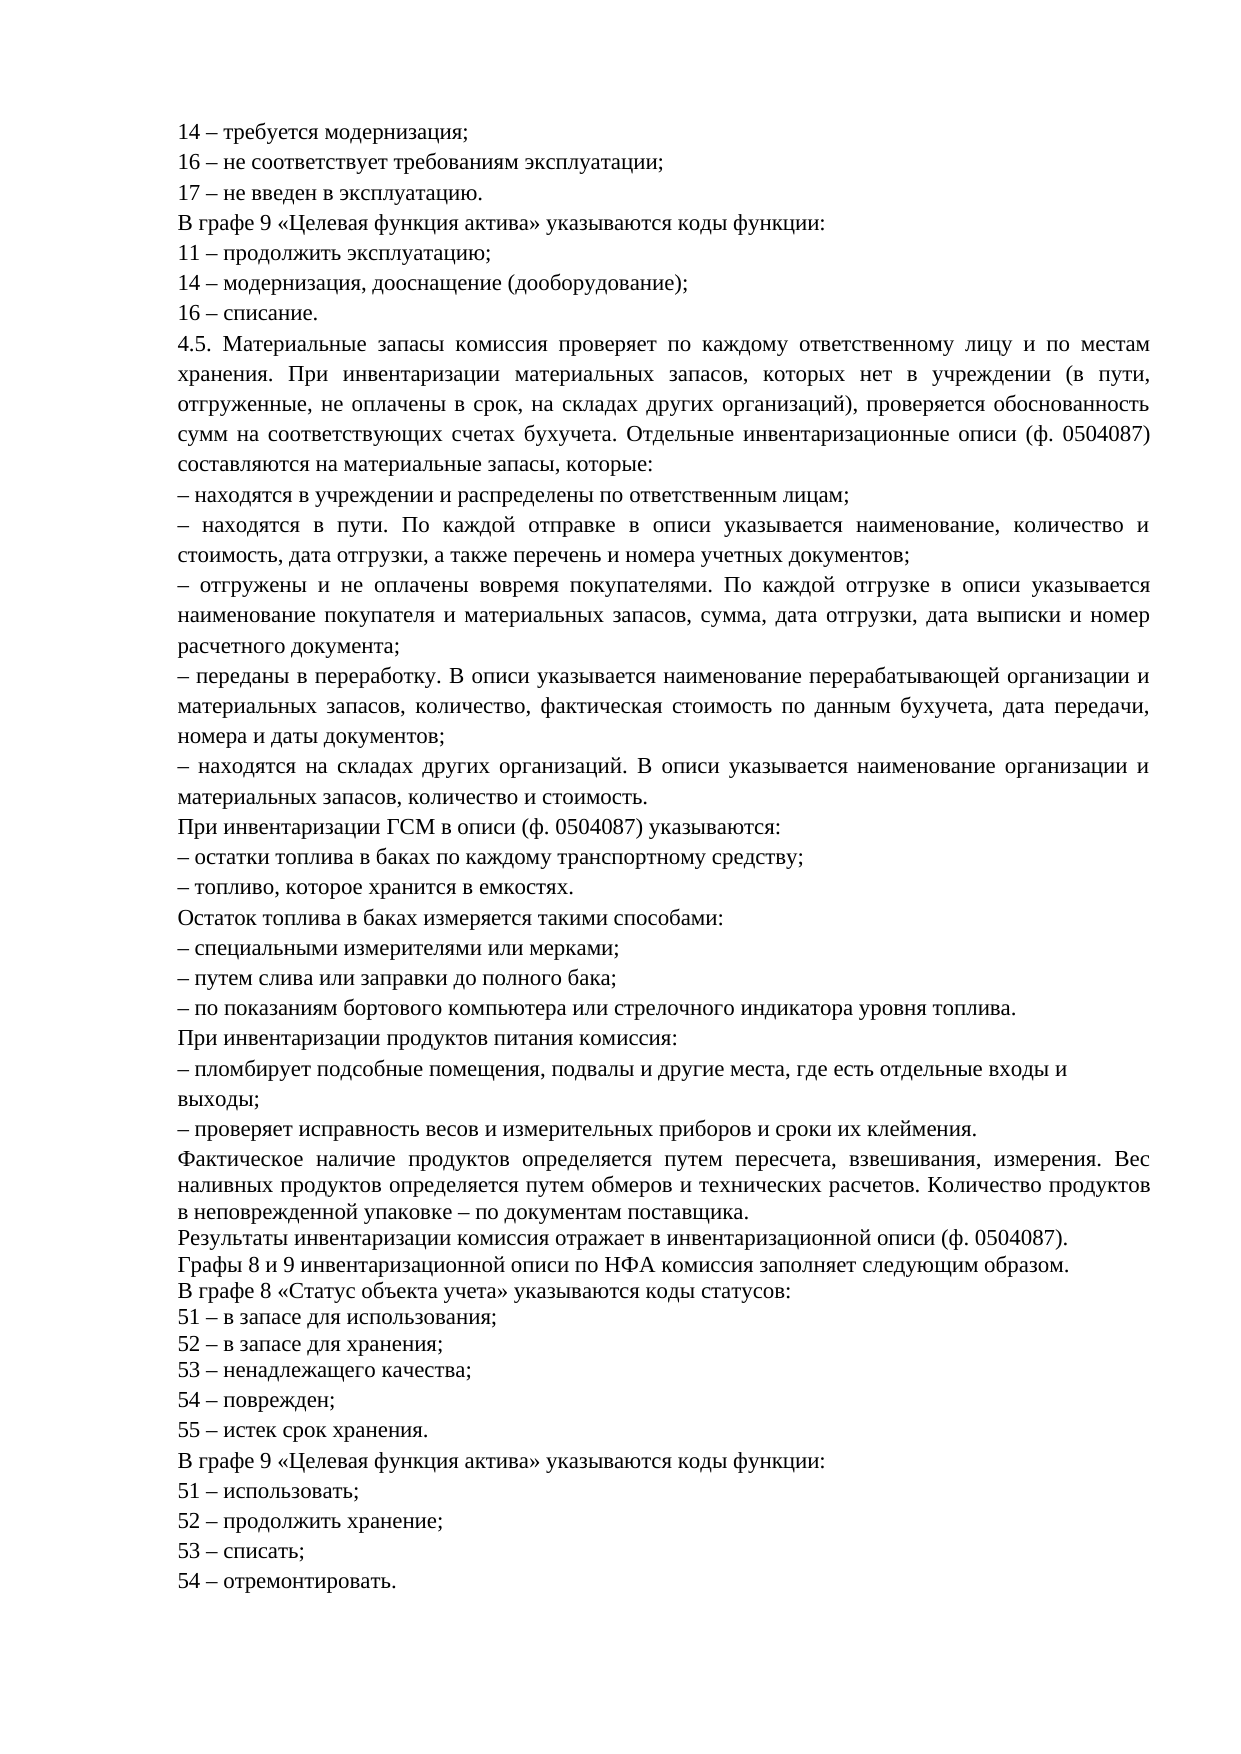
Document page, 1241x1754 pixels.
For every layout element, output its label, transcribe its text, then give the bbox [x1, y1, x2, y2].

text 14 – требуется модернизация; [177, 118, 1152, 144]
text 17 – не введен в эксплуатацию. [177, 178, 1152, 205]
text Фактическое наличие продуктов определяется путем пересчета, взвешивания, измерения. Вес наливных продуктов определяется путем обмеров и технических расчетов. Количество продуктов в неповрежденной упаковке – по документам поставщика. [177, 1145, 1152, 1224]
text В графе 9 «Целевая функция актива» указываются коды функции: [177, 209, 1152, 235]
text – топливо, которое хранится в емкостях. [177, 873, 1152, 900]
text – пломбирует подсобные помещения, подвалы и другие места, где есть отдельные входы и [177, 1054, 1152, 1081]
text – находятся на складах других организаций. В описи указывается наименование организации и материальных запасов, количество и стоимость. [177, 752, 1152, 809]
text – переданы в переработку. В описи указывается наименование перерабатывающей организации и материальных запасов, количество, фактическая стоимость по данным бухучета, дата передачи, номера и даты документов; [177, 662, 1152, 749]
text В графе 9 «Целевая функция актива» указываются коды функции: [177, 1447, 1152, 1473]
text 11 – продолжить эксплуатацию; [177, 239, 1152, 265]
text – путем слива или заправки до полного бака; [177, 964, 1152, 990]
text – находятся в учреждении и распределены по ответственным лицам; [177, 481, 1152, 507]
text 54 – отремонтировать. [177, 1567, 1152, 1594]
text Остаток топлива в баках измеряется такими способами: [177, 903, 1152, 930]
text – по показаниям бортового компьютера или стрелочного индикатора уровня топлива. [177, 994, 1152, 1021]
text – проверяет исправность весов и измерительных приборов и сроки их клеймения. [177, 1115, 1152, 1141]
text При инвентаризации ГСМ в описи (ф. 0504087) указываются: [177, 813, 1152, 839]
text 16 – списание. [177, 299, 1152, 326]
text Графы 8 и 9 инвентаризационной описи по НФА комиссия заполняет следующим образом. [177, 1251, 1152, 1277]
text 52 – в запасе для хранения; [177, 1330, 1152, 1356]
text 53 – ненадлежащего качества; [177, 1356, 1152, 1382]
text 53 – списать; [177, 1537, 1152, 1564]
text 14 – модернизация, дооснащение (дооборудование); [177, 269, 1152, 296]
text 52 – продолжить хранение; [177, 1507, 1152, 1533]
text – специальными измерителями или мерками; [177, 934, 1152, 960]
text 4.5. Материальные запасы комиссия проверяет по каждому ответственному лицу и по местам хранения. При инвентаризации материальных запасов, которых нет в учреждении (в пути, отгруженные, не оплачены в срок, на складах других организаций), проверяется обоснованность сумм на соответствующих счетах бухучета. Отдельные инвентаризационные описи (ф. 0504087) составляются на материальные запасы, которые: [177, 329, 1152, 477]
text – остатки топлива в баках по каждому транспортному средству; [177, 843, 1152, 869]
text При инвентаризации продуктов питания комиссия: [177, 1024, 1152, 1051]
text – отгружены и не оплачены вовремя покупателями. По каждой отгрузке в описи указывается наименование покупателя и материальных запасов, сумма, дата отгрузки, дата выписки и номер расчетного документа; [177, 571, 1152, 658]
text выходы; [177, 1085, 1152, 1111]
text – находятся в пути. По каждой отправке в описи указывается наименование, количество и стоимость, дата отгрузки, а также перечень и номера учетных документов; [177, 511, 1152, 567]
text Результаты инвентаризации комиссия отражает в инвентаризационной описи (ф. 0504087). [177, 1224, 1152, 1251]
text 16 – не соответствует требованиям эксплуатации; [177, 148, 1152, 175]
text 51 – использовать; [177, 1477, 1152, 1503]
text 51 – в запасе для использования; [177, 1303, 1152, 1330]
text 55 – истек срок хранения. [177, 1416, 1152, 1443]
text В графе 8 «Статус объекта учета» указываются коды статусов: [177, 1277, 1152, 1303]
text 54 – поврежден; [177, 1386, 1152, 1413]
